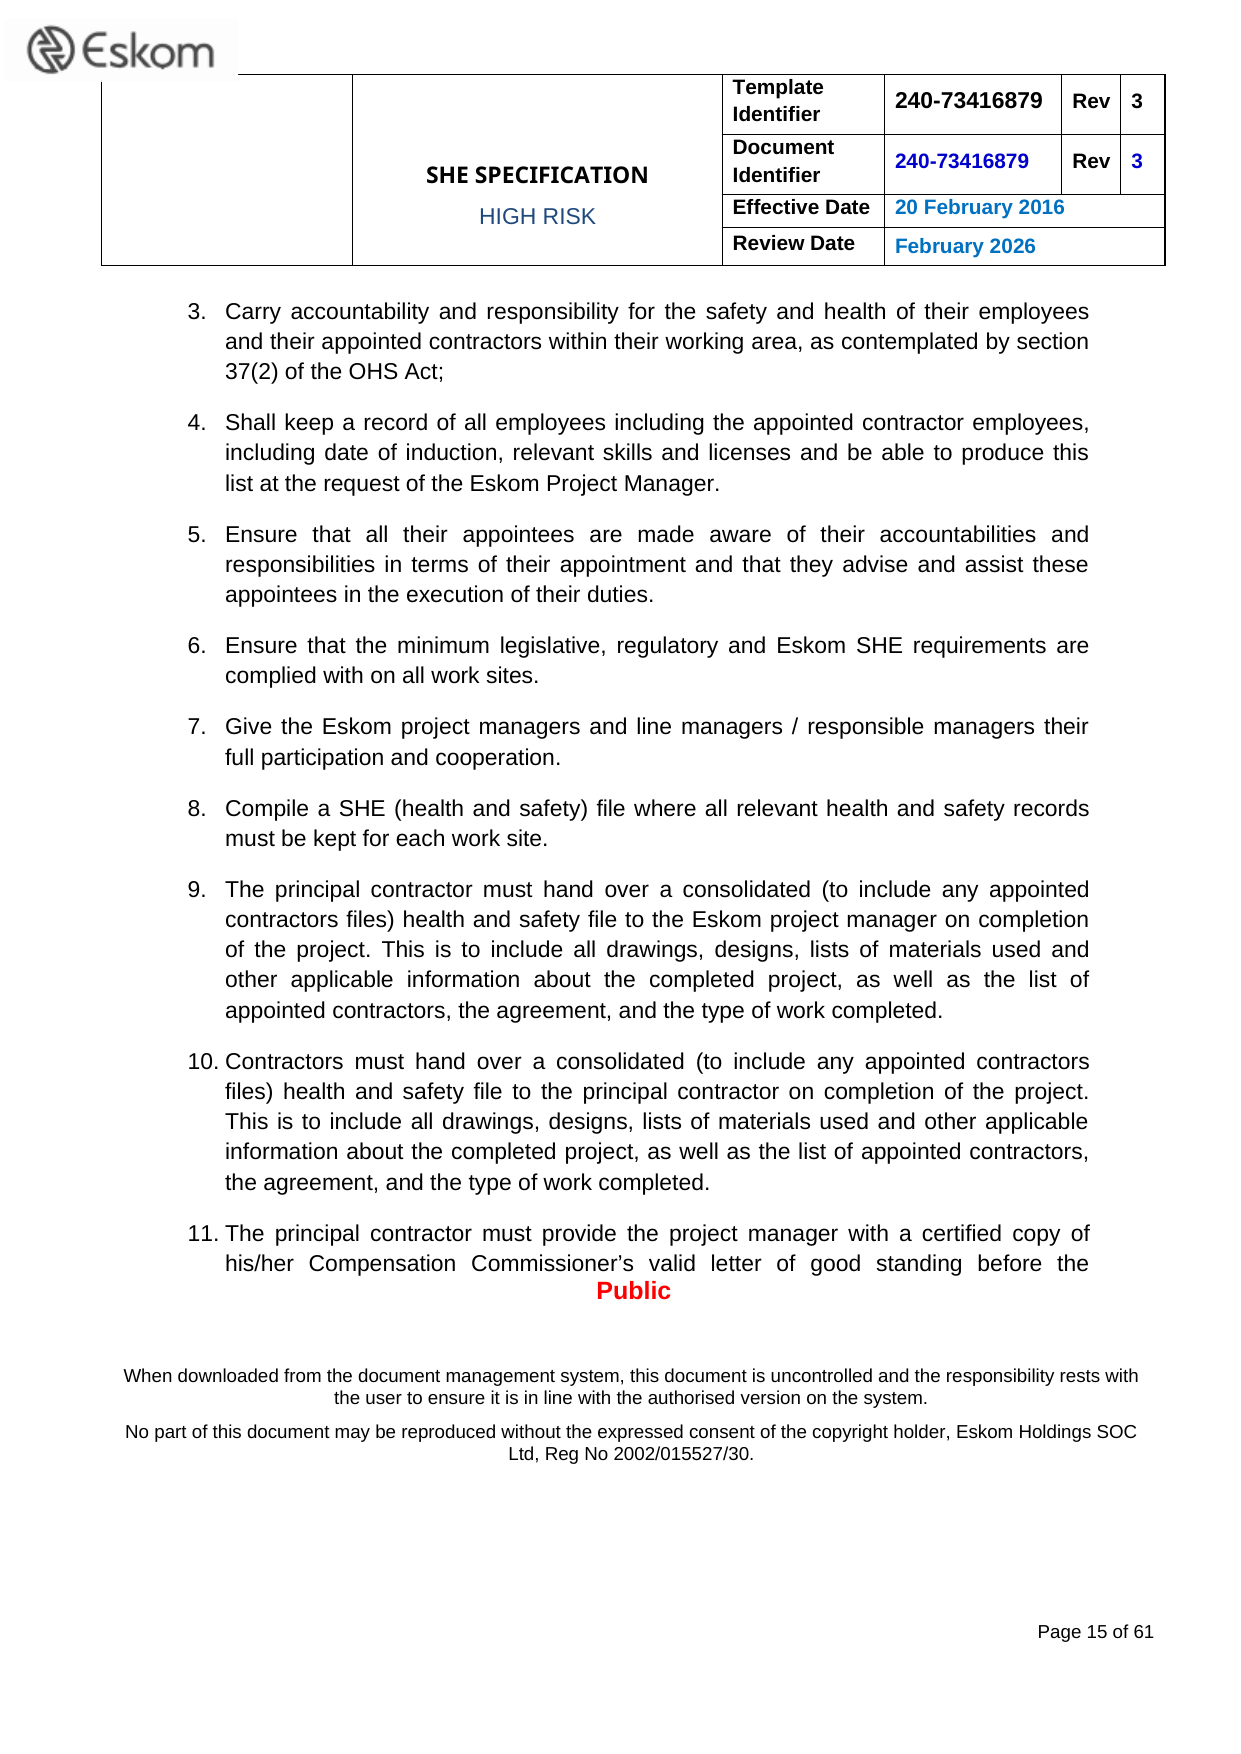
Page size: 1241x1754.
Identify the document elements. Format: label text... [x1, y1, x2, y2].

list Give the Eskom project managers and line managers / responsible managers their full participation and cooperation. [187, 713, 1090, 770]
list Ensure that all their appointees are made aware of their accountabilities and responsibilities in terms of their appointment and that they advise and assist these appointees in the execution of their duties. [187, 521, 1090, 607]
list Compile a SHE (health and safety) file where all relevant health and safety records must be kept for each work site. [187, 794, 1090, 851]
list The principal contractor must hand over a consolidated (to include any appointed contractors files) health and safety file to the Eskom project manager on completion of the project. This is to include all drawings, designs, lists of materials used and other applicable information about the completed project, as well as the list of appointed contractors, the agreement, and the type of work completed. [187, 876, 1090, 1023]
list Contractors must hand over a consolidated (to include any appointed contractors files) health and safety file to the principal contractor on completion of the project. This is to include all drawings, designs, lists of materials used and other applicable information about the completed project, as well as the list of appointed contractors, the agreement, and the type of work completed. [187, 1048, 1090, 1195]
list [187, 1219, 1090, 1276]
list Ensure that the minimum legislative, regulatory and Eskom SHE requirements are complied with on all work sites. [187, 632, 1090, 688]
list Carry accountability and responsibility for the safety and health of their employees and their appointed contractors within their working area, as contemplated by section 37(2) of the OHS Act; [187, 298, 1090, 384]
list Shall keep a record of all employees including the appointed contractor employees, including date of induction, relevant skills and licenses and be able to produce this list at the request of the Eskom Project Manager. [187, 409, 1090, 496]
